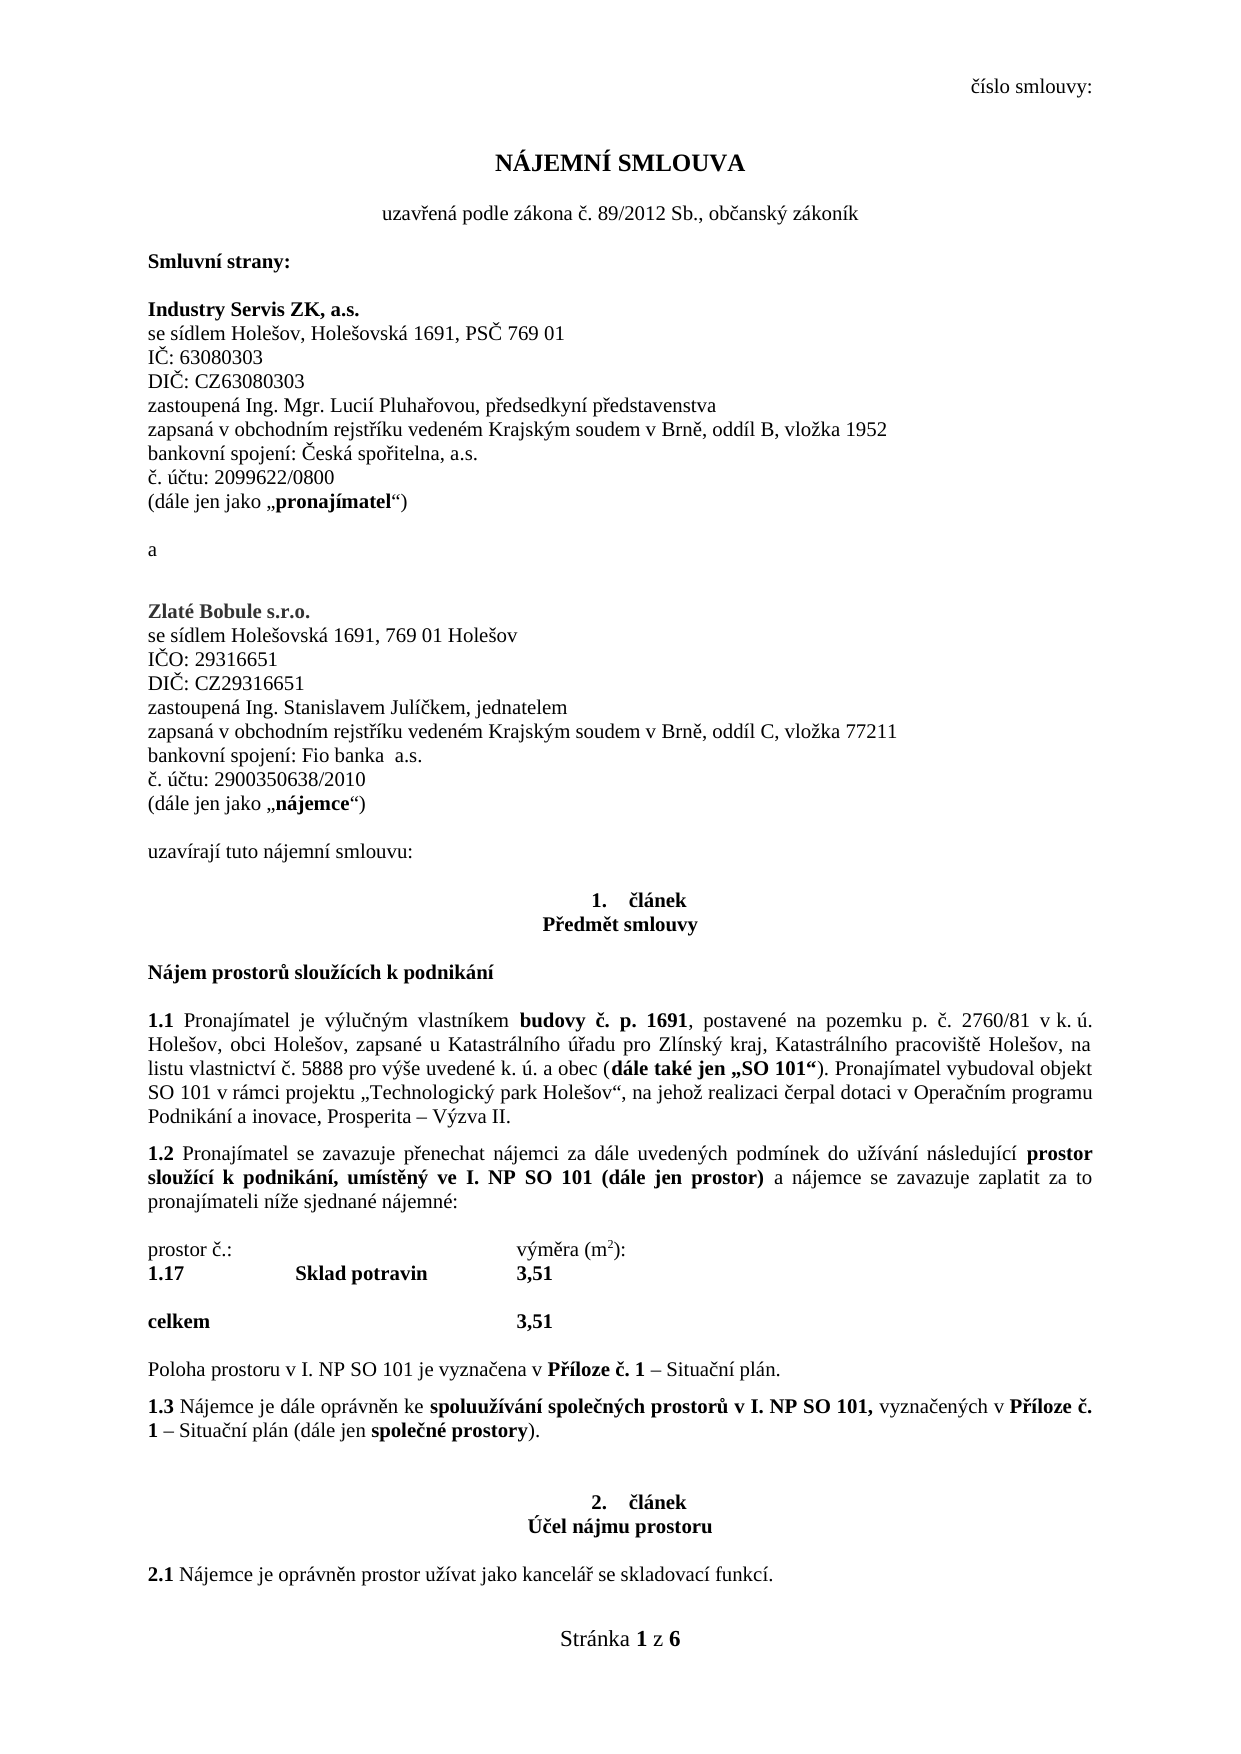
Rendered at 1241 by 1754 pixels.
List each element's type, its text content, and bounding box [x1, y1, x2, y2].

text DIČ: CZ29316651 [148, 671, 1093, 695]
text a [148, 537, 1093, 561]
text 1.1 Pronajímatel je výlučným vlastníkem budovy č. p. 1691, postavené na pozemku p. č. 2760/81 v k. ú. Holešov, obci Holešov, zapsané u Katastrálního úřadu pro Zlínský kraj, Katastrálního pracoviště Holešov, na listu vlastnictví č. 5888 pro výše uvedené k. ú. a obec (dále také jen „SO 101“). Pronajímatel vybudoval objekt SO 101 v rámci projektu „Technologický park Holešov“, na jehož realizaci čerpal dotaci v Operačním programu Podnikání a inovace, Prosperita – Výzva II. [148, 1008, 1093, 1128]
text bankovní spojení: Fio banka a.s. [148, 743, 1093, 767]
text bankovní spojení: Česká spořitelna, a.s. [148, 441, 1093, 465]
text DIČ: CZ63080303 [148, 369, 1093, 393]
text se sídlem Holešov, Holešovská 1691, PSČ 769 01 [148, 321, 1093, 345]
text Poloha prostoru v I. NP SO 101 je vyznačena v Příloze č. 1 – Situační plán. [148, 1357, 1093, 1381]
text celkem 3,51 [148, 1309, 1093, 1333]
text zapsaná v obchodním rejstříku vedeném Krajským soudem v Brně, oddíl B, vložka 1952 [148, 417, 1093, 441]
text Industry Servis ZK, a.s. [148, 297, 1093, 321]
text Předmět smlouvy [148, 912, 1093, 936]
text (dále jen jako „pronajímatel“) [148, 489, 1093, 513]
text Zlaté Bobule s.r.o. [148, 585, 1093, 623]
text 1.3 Nájemce je dále oprávněn ke spoluužívání společných prostorů v I. NP SO 101, vyznačených v Příloze č. 1 – Situační plán (dále jen společné prostory). [148, 1394, 1093, 1442]
text 1.2 Pronajímatel se zavazuje přenechat nájemci za dále uvedených podmínek do užívání následující prostor sloužící k podnikání, umístěný ve I. NP SO 101 (dále jen prostor) a nájemce se zavazuje zaplatit za to pronajímateli níže sjednané nájemné: [148, 1141, 1093, 1213]
text Nájem prostorů sloužících k podnikání [148, 960, 1093, 984]
text 2.1 Nájemce je oprávněn prostor užívat jako kancelář se skladovací funkcí. [148, 1562, 1093, 1586]
list článek [185, 888, 1093, 912]
text se sídlem Holešovská 1691, 769 01 Holešov [148, 623, 1093, 647]
text IČ: 63080303 [148, 345, 1093, 369]
text č. účtu: 2099622/0800 [148, 465, 1093, 489]
text zapsaná v obchodním rejstříku vedeném Krajským soudem v Brně, oddíl C, vložka 77211 [148, 719, 1093, 743]
text IČO: 29316651 [148, 647, 1093, 671]
subtitle Účel nájmu prostoru [148, 1514, 1093, 1538]
text (dále jen jako „nájemce“) [148, 791, 1093, 815]
text prostor č.: výměra (m2): [148, 1237, 1093, 1261]
text 1.17 Sklad potravin 3,51 [148, 1261, 1093, 1285]
text uzavřená podle zákona č. 89/2012 Sb., občanský zákoník [148, 200, 1093, 224]
text č. účtu: 2900350638/2010 [148, 767, 1093, 791]
text Smluvní strany: [148, 248, 1093, 273]
text NÁJEMNÍ SMLOUVA [148, 148, 1093, 176]
list článek [185, 1490, 1093, 1514]
text zastoupená Ing. Mgr. Lucií Pluhařovou, předsedkyní představenstva [148, 393, 1093, 417]
text uzavírají tuto nájemní smlouvu: [148, 839, 1093, 863]
text zastoupená Ing. Stanislavem Julíčkem, jednatelem [148, 695, 1093, 719]
